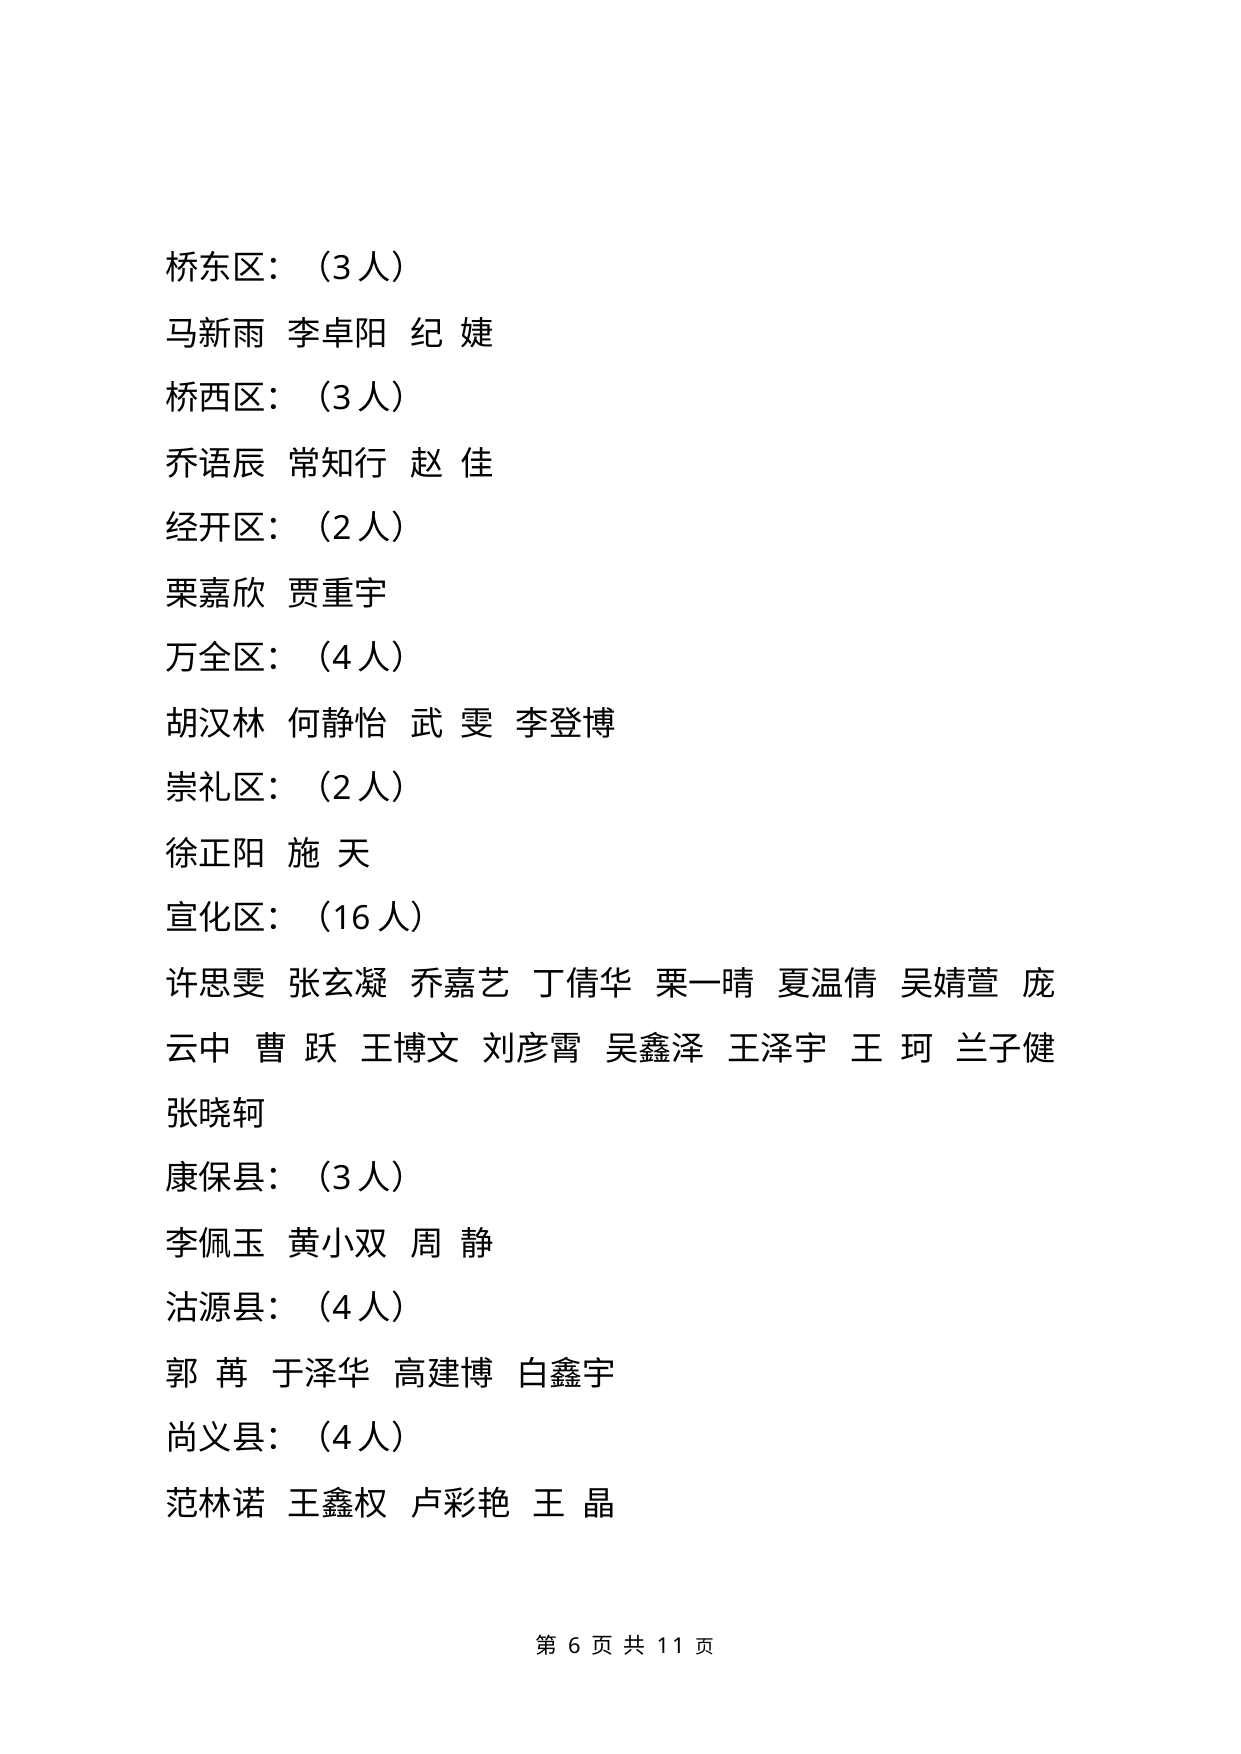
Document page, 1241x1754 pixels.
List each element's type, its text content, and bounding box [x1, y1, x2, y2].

text 康保县：（3人） [165, 1143, 1087, 1208]
text 宣化区：（16人） [165, 883, 1087, 948]
text 崇礼区：（2人） [165, 753, 1087, 818]
text 万全区：（4人） [165, 623, 1087, 688]
text 桥西区：（3人） [165, 363, 1087, 428]
text 乔语辰 常知行 赵佳 [165, 428, 1087, 493]
text 郭苒 于泽华 高建博 白鑫宇 [165, 1338, 1087, 1403]
text 马新雨 李卓阳 纪婕 [165, 298, 1087, 363]
text 胡汉林 何静怡 武雯 李登博 [165, 688, 1087, 753]
text 经开区：（2人） [165, 493, 1087, 558]
text 李佩玉 黄小双 周静 [165, 1208, 1087, 1273]
text 范林诺 王鑫权 卢彩艳 王晶 [165, 1468, 1087, 1533]
text 尚义县：（4人） [165, 1403, 1087, 1468]
text 徐正阳 施天 [165, 818, 1087, 883]
text 桥东区：（3人） [165, 233, 1087, 298]
text 栗嘉欣 贾重宇 [165, 558, 1087, 623]
text 沽源县：（4人） [165, 1273, 1087, 1338]
text 许思雯 张玄凝 乔嘉艺 丁倩华 栗一晴 夏温倩 吴婧萱 庞云中 曹跃 王博文 刘彦霄 吴鑫泽 王泽宇 王珂 兰子健 张晓轲 [165, 948, 1087, 1143]
